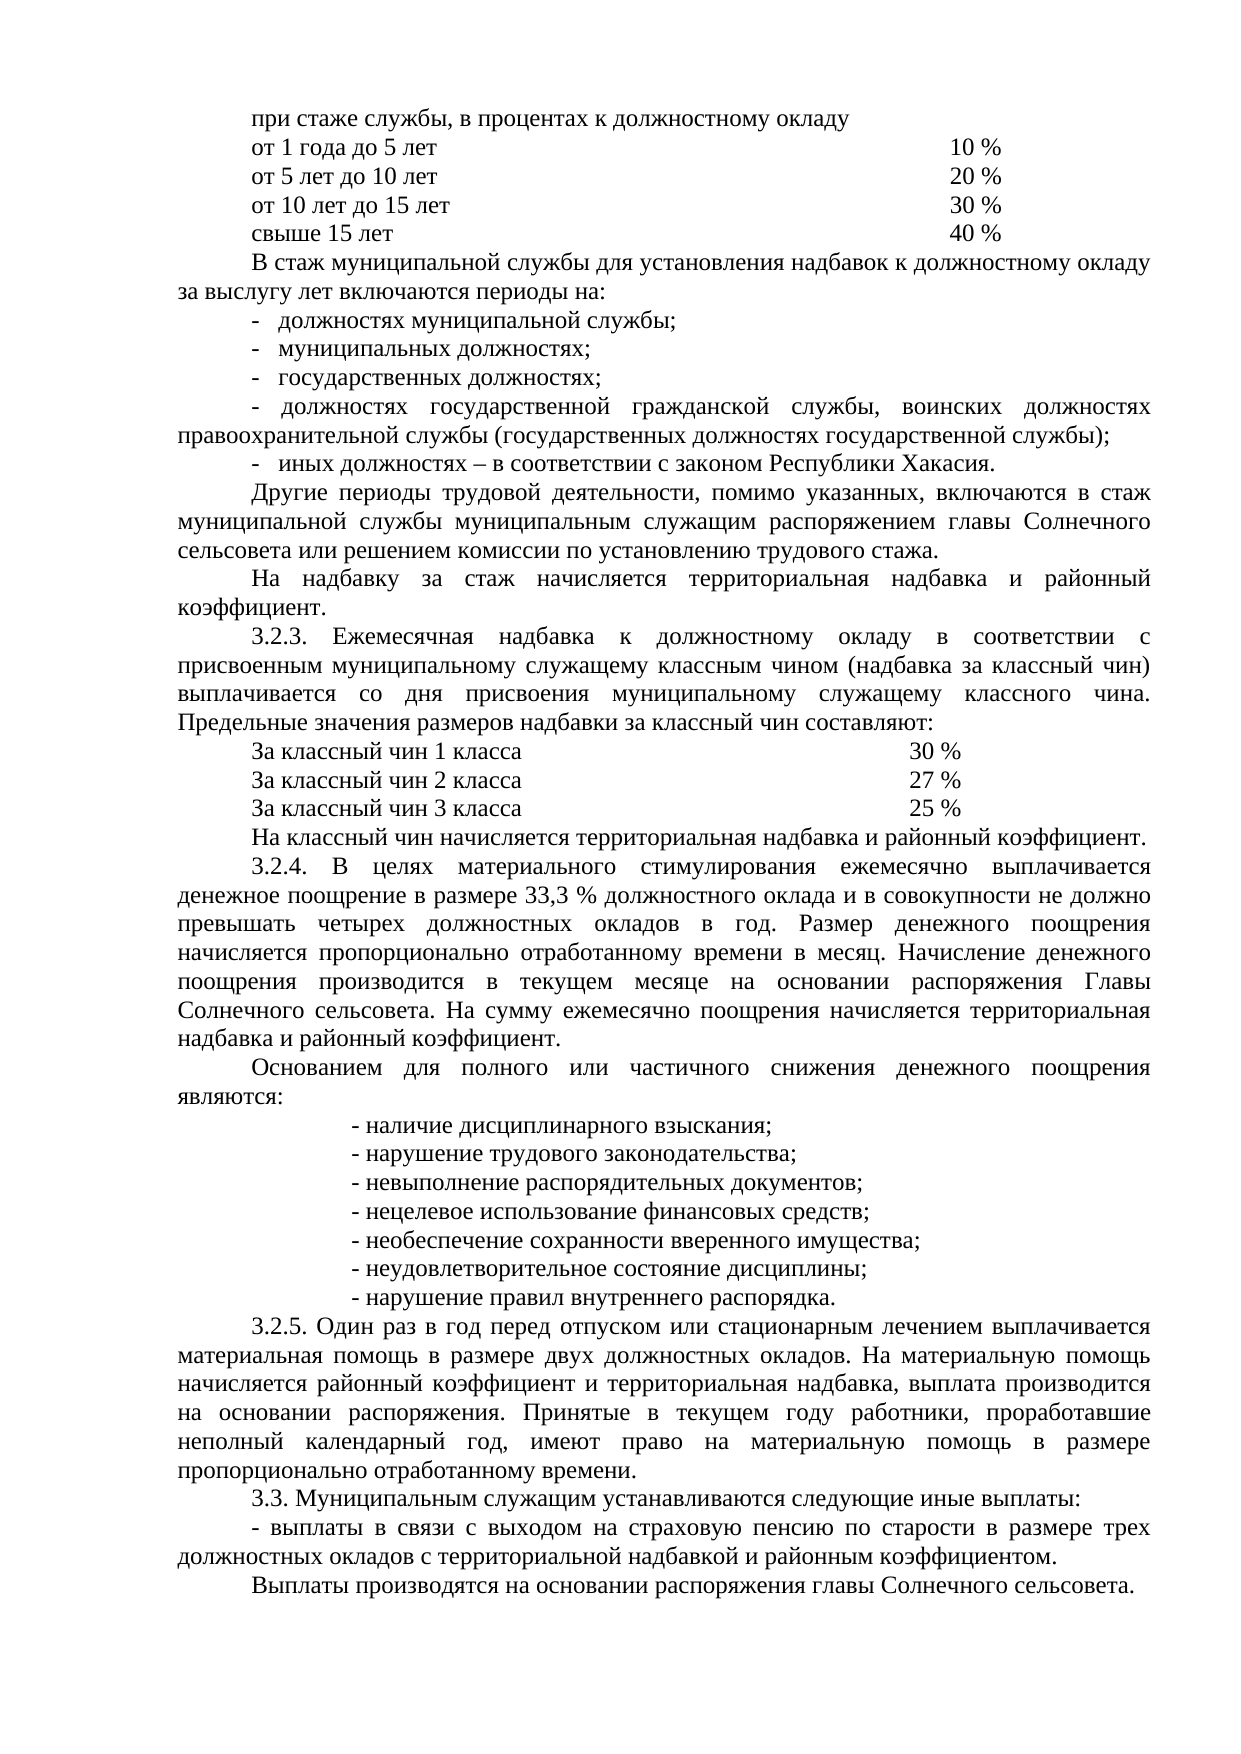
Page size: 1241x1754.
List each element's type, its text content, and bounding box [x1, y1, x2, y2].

text - выплаты в связи с выходом на страховую пенсию по старости в размере трех должностных окладов с территориальной надбавкой и районным коэффициентом. [177, 1512, 1152, 1570]
text от 5 лет до 10 лет 20 % [177, 161, 1152, 190]
text - муниципальных должностях; [177, 333, 1152, 362]
text - наличие дисциплинарного взыскания; [177, 1110, 1152, 1138]
text - государственных должностях; [177, 362, 1152, 391]
text На надбавку за стаж начисляется территориальная надбавка и районный коэффициент. [177, 563, 1152, 621]
text 3.2.5. Один раз в год перед отпуском или стационарным лечением выплачивается материальная помощь в размере двух должностных окладов. На материальную помощь начисляется районный коэффициент и территориальная надбавка, выплата производится на основании распоряжения. Принятые в текущем году работники, проработавшие неполный календарный год, имеют право на материальную помощь в размере пропорционально отработанному времени. [177, 1311, 1152, 1483]
text На классный чин начисляется территориальная надбавка и районный коэффициент. [177, 822, 1152, 851]
text 3.2.4. В целях материального стимулирования ежемесячно выплачивается денежное поощрение в размере 33,3 % должностного оклада и в совокупности не должно превышать четырех должностных окладов в год. Размер денежного поощрения начисляется пропорционально отработанному времени в месяц. Начисление денежного поощрения производится в текущем месяце на основании распоряжения Главы Солнечного сельсовета. На сумму ежемесячно поощрения начисляется территориальная надбавка и районный коэффициент. [177, 851, 1152, 1052]
text - неудовлетворительное состояние дисциплины; [177, 1253, 1152, 1282]
text - необеспечение сохранности вверенного имущества; [177, 1225, 1152, 1253]
text 3.2.3. Ежемесячная надбавка к должностному окладу в соответствии с присвоенным муниципальному служащему классным чином (надбавка за классный чин) выплачивается со дня присвоения муниципальному служащему классного чина. Предельные значения размеров надбавки за классный чин составляют: [177, 621, 1152, 736]
text За классный чин 3 класса 25 % [177, 793, 1152, 822]
text 3.3. Муниципальным служащим устанавливаются следующие иные выплаты: [177, 1483, 1152, 1512]
text от 10 лет до 15 лет 30 % [177, 190, 1152, 218]
text В стаж муниципальной службы для установления надбавок к должностному окладу за выслугу лет включаются периоды на: [177, 247, 1152, 305]
text от 1 года до 5 лет 10 % [177, 132, 1152, 161]
text Другие периоды трудовой деятельности, помимо указанных, включаются в стаж муниципальной службы муниципальным служащим распоряжением главы Солнечного сельсовета или решением комиссии по установлению трудового стажа. [177, 477, 1152, 563]
text - должностях муниципальной службы; [177, 305, 1152, 333]
text - нецелевое использование финансовых средств; [177, 1196, 1152, 1225]
text Основанием для полного или частичного снижения денежного поощрения являются: [177, 1052, 1152, 1110]
text За классный чин 2 класса 27 % [177, 765, 1152, 793]
text - должностях государственной гражданской службы, воинских должностях правоохранительной службы (государственных должностях государственной службы); [177, 391, 1152, 448]
text - нарушение трудового законодательства; [177, 1138, 1152, 1167]
text - невыполнение распорядительных документов; [177, 1167, 1152, 1196]
text при стаже службы, в процентах к должностному окладу [177, 103, 1152, 132]
text - нарушение правил внутреннего распорядка. [177, 1282, 1152, 1311]
text свыше 15 лет 40 % [177, 218, 1152, 247]
text - иных должностях – в соответствии с законом Республики Хакасия. [177, 448, 1152, 477]
text Выплаты производятся на основании распоряжения главы Солнечного сельсовета. [177, 1570, 1152, 1598]
text За классный чин 1 класса 30 % [177, 736, 1152, 765]
